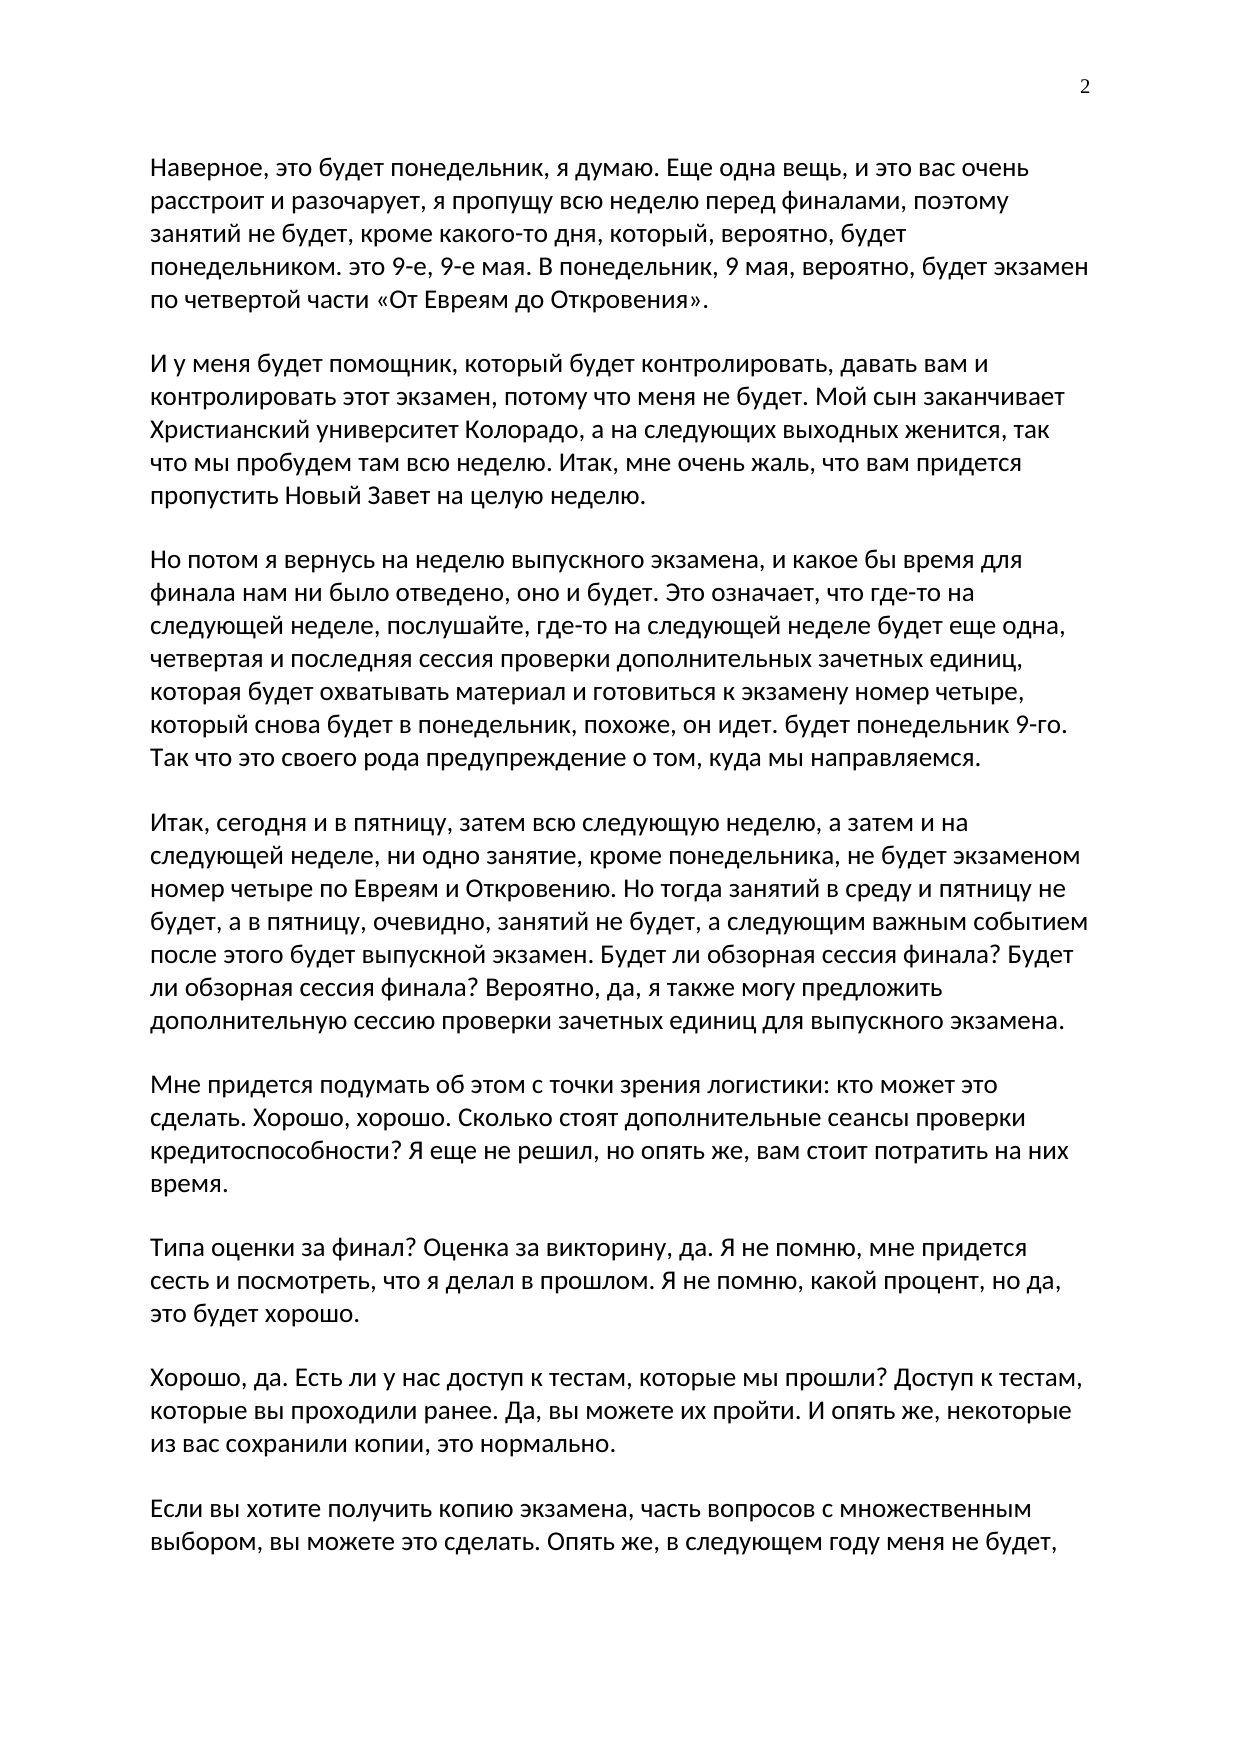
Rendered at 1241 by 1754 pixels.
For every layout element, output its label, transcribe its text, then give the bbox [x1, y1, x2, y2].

text Типа оценки за финал? Оценка за викторину, да. Я не помню, мне придется сесть и посмотреть, что я делал в прошлом. Я не помню, какой процент, но да, это будет хорошо. [150, 1230, 1090, 1329]
text Мне придется подумать об этом с точки зрения логистики: кто может это сделать. Хорошо, хорошо. Сколько стоят дополнительные сеансы проверки кредитоспособности? Я еще не решил, но опять же, вам стоит потратить на них время. [150, 1067, 1090, 1199]
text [150, 1491, 1090, 1557]
text И у меня будет помощник, который будет контролировать, давать вам и контролировать этот экзамен, потому что меня не будет. Мой сын заканчивает Христианский университет Колорадо, а на следующих выходных женится, так что мы пробудем там всю неделю. Итак, мне очень жаль, что вам придется пропустить Новый Завет на целую неделю. [150, 346, 1090, 511]
text Итак, сегодня и в пятницу, затем всю следующую неделю, а затем и на следующей неделе, ни одно занятие, кроме понедельника, не будет экзаменом номер четыре по Евреям и Откровению. Но тогда занятий в среду и пятницу не будет, а в пятницу, очевидно, занятий не будет, а следующим важным событием после этого будет выпускной экзамен. Будет ли обзорная сессия финала? Будет ли обзорная сессия финала? Вероятно, да, я также могу предложить дополнительную сессию проверки зачетных единиц для выпускного экзамена. [150, 805, 1090, 1036]
text Но потом я вернусь на неделю выпускного экзамена, и какое бы время для финала нам ни было отведено, оно и будет. Это означает, что где-то на следующей неделе, послушайте, где-то на следующей неделе будет еще одна, четвертая и последняя сессия проверки дополнительных зачетных единиц, которая будет охватывать материал и готовиться к экзамену номер четыре, который снова будет в понедельник, похоже, он идет. будет понедельник 9-го. Так что это своего рода предупреждение о том, куда мы направляемся. [150, 542, 1090, 774]
text Наверное, это будет понедельник, я думаю. Еще одна вещь, и это вас очень расстроит и разочарует, я пропущу всю неделю перед финалами, поэтому занятий не будет, кроме какого-то дня, который, вероятно, будет понедельником. это 9-е, 9-е мая. В понедельник, 9 мая, вероятно, будет экзамен по четвертой части «От Евреям до Откровения». [150, 150, 1090, 315]
text Хорошо, да. Есть ли у нас доступ к тестам, которые мы прошли? Доступ к тестам, которые вы проходили ранее. Да, вы можете их пройти. И опять же, некоторые из вас сохранили копии, это нормально. [150, 1361, 1090, 1459]
